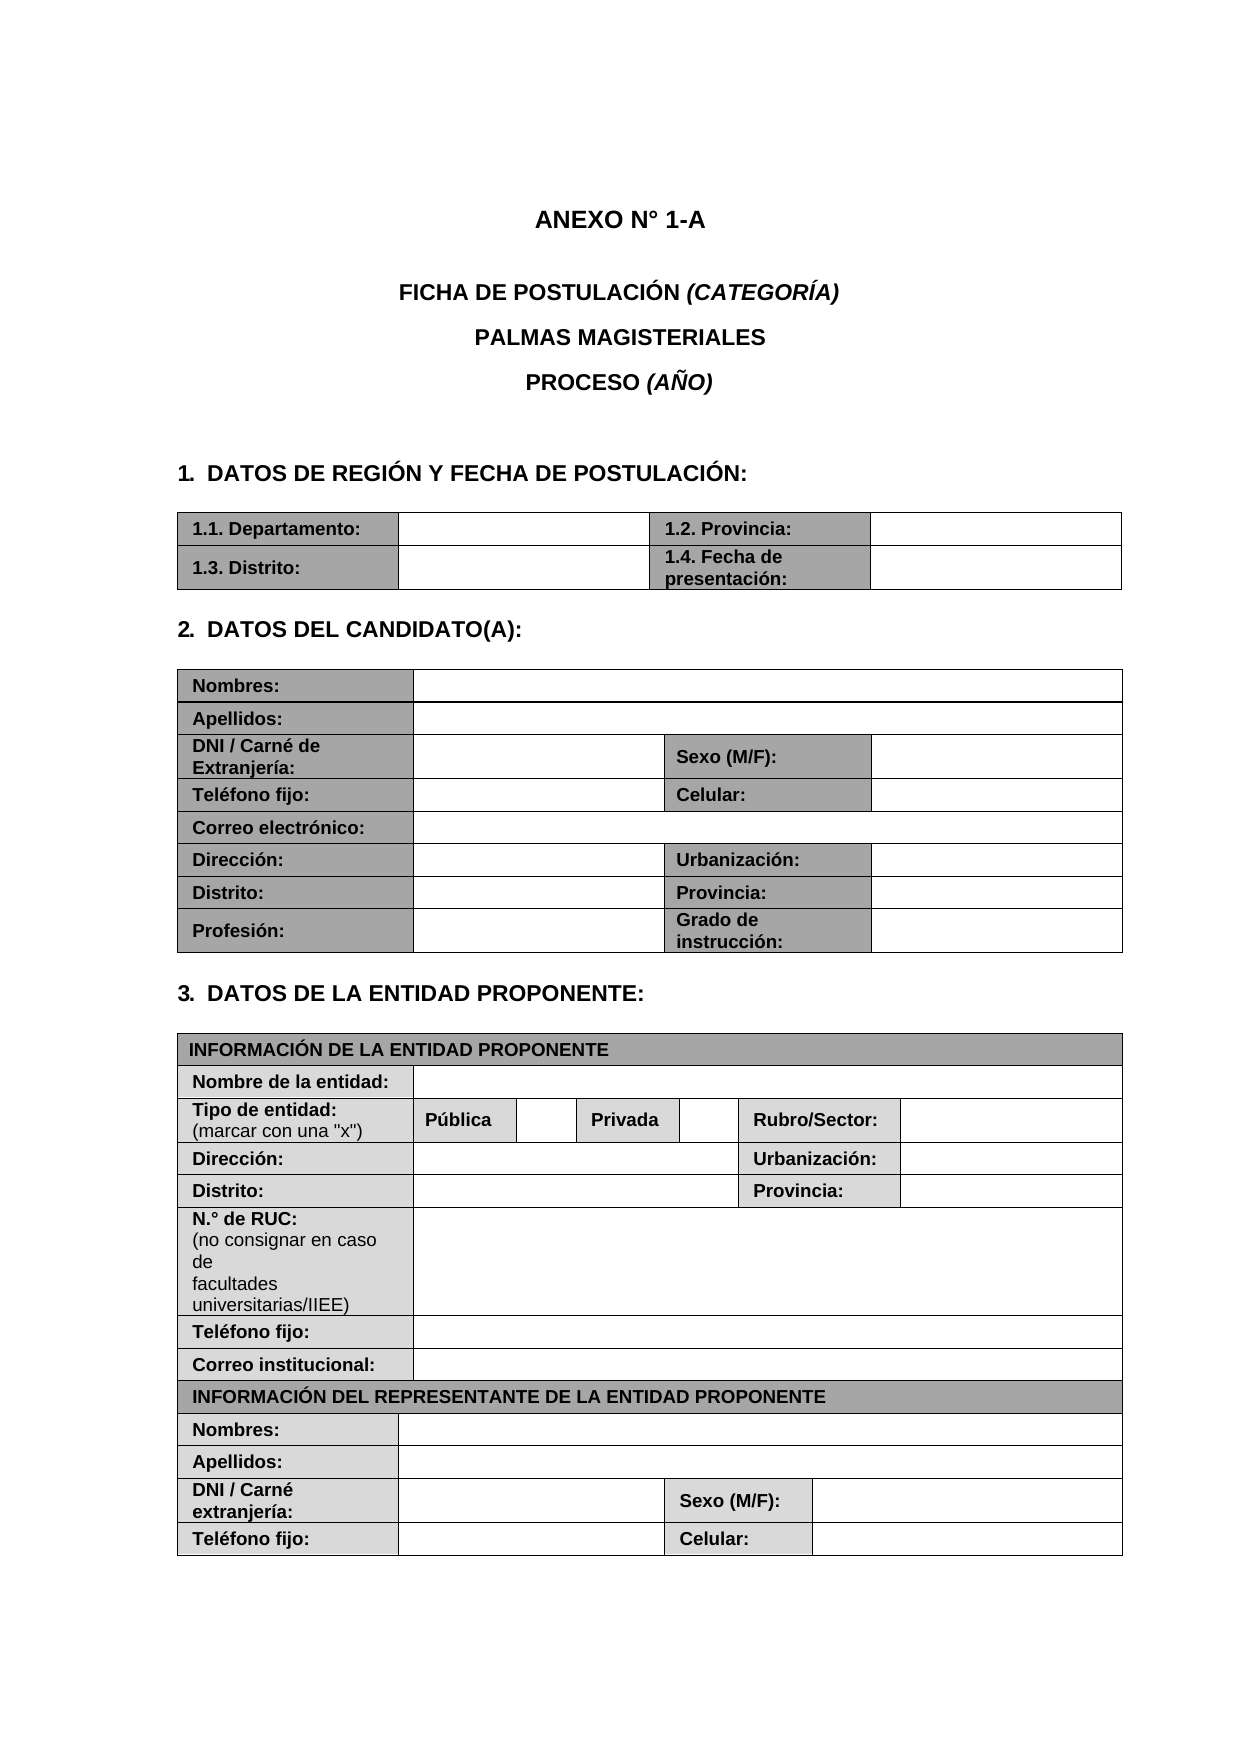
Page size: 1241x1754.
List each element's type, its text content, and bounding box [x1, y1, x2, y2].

table_cell Correo institucional: [178, 1349, 413, 1380]
table_cell Privada [577, 1099, 679, 1142]
table_cell DNI / Carné de Extranjería: [178, 735, 413, 778]
table_cell [414, 909, 664, 952]
table_cell N.° de RUC: (no consignar en caso de facultades universitarias/IIEE) [178, 1208, 413, 1315]
text PROCESO (AÑO) [177, 369, 1063, 396]
table_cell [414, 844, 664, 876]
list DATOS DEL CANDIDATO(A): [177, 616, 1063, 643]
table_cell Celular: [665, 779, 871, 811]
table_cell Nombres: [178, 1414, 398, 1445]
table_cell Apellidos: [178, 703, 413, 734]
table_cell Urbanización: [739, 1143, 900, 1174]
table_cell Nombre de la entidad: [178, 1066, 413, 1097]
table_cell Distrito: [178, 877, 413, 908]
table_cell [399, 546, 649, 589]
table_header [414, 670, 1122, 701]
table_cell DNI / Carné extranjería: [178, 1479, 398, 1522]
table_cell Dirección: [178, 844, 413, 876]
text PALMAS MAGISTERIALES [177, 324, 1063, 351]
table_cell [414, 1208, 1122, 1315]
table_cell [872, 909, 1122, 952]
table_header [871, 513, 1121, 545]
table_cell INFORMACIÓN DEL REPRESENTANTE DE LA ENTIDAD PROPONENTE [178, 1381, 1122, 1413]
table_cell [414, 1349, 1122, 1380]
table_header 1.1. Departamento: [178, 513, 398, 545]
table_header [399, 513, 649, 545]
table_header INFORMACIÓN DE LA ENTIDAD PROPONENTE [178, 1034, 1122, 1065]
table_cell Pública [414, 1099, 516, 1142]
table_cell [901, 1143, 1122, 1174]
table_cell Provincia: [665, 877, 871, 908]
table_cell Provincia: [739, 1175, 900, 1207]
table_cell Sexo (M/F): [665, 735, 871, 778]
table_cell [680, 1099, 738, 1142]
table_cell [872, 877, 1122, 908]
table_cell Teléfono fijo: [178, 1523, 398, 1554]
table_cell [399, 1446, 1122, 1478]
table_cell Rubro/Sector: [739, 1099, 900, 1142]
table_cell [871, 546, 1121, 589]
table_cell [414, 1175, 738, 1207]
table_cell Tipo de entidad: (marcar con una "x") [178, 1099, 413, 1142]
table_cell [517, 1099, 576, 1142]
table_cell [901, 1175, 1122, 1207]
table_header Nombres: [178, 670, 413, 701]
table_cell 1.4. Fecha de presentación: [650, 546, 870, 589]
table_cell [813, 1479, 1122, 1522]
table_cell Profesión: [178, 909, 413, 952]
table_cell [399, 1479, 664, 1522]
table_header 1.2. Provincia: [650, 513, 870, 545]
table_cell [414, 877, 664, 908]
table_cell Teléfono fijo: [178, 1316, 413, 1348]
table_cell 1.3. Distrito: [178, 546, 398, 589]
table_cell Distrito: [178, 1175, 413, 1207]
table_cell Grado de instrucción: [665, 909, 871, 952]
table_cell [399, 1523, 664, 1554]
table_cell [414, 735, 664, 778]
list DATOS DE REGIÓN Y FECHA DE POSTULACIÓN: [177, 459, 1063, 486]
table_cell Apellidos: [178, 1446, 398, 1478]
table_cell [813, 1523, 1122, 1554]
subtitle ANEXO N° 1-A [177, 205, 1063, 234]
text FICHA DE POSTULACIÓN (CATEGORÍA) [177, 279, 1063, 305]
table_cell [414, 703, 1122, 734]
table_cell [872, 735, 1122, 778]
table_cell Sexo (M/F): [665, 1479, 812, 1522]
table_cell [414, 1316, 1122, 1348]
table_cell [414, 1143, 738, 1174]
table_cell [872, 779, 1122, 811]
table_cell [872, 844, 1122, 876]
table_cell [414, 1066, 1122, 1097]
table_cell Celular: [665, 1523, 812, 1554]
list DATOS DE LA ENTIDAD PROPONENTE: [177, 980, 1063, 1006]
table_cell [399, 1414, 1122, 1445]
table_cell Teléfono fijo: [178, 779, 413, 811]
table_cell Correo electrónico: [178, 812, 413, 843]
table_cell Dirección: [178, 1143, 413, 1174]
table_cell [414, 779, 664, 811]
table_cell Urbanización: [665, 844, 871, 876]
table_cell [414, 812, 1122, 843]
table_cell [901, 1099, 1122, 1142]
